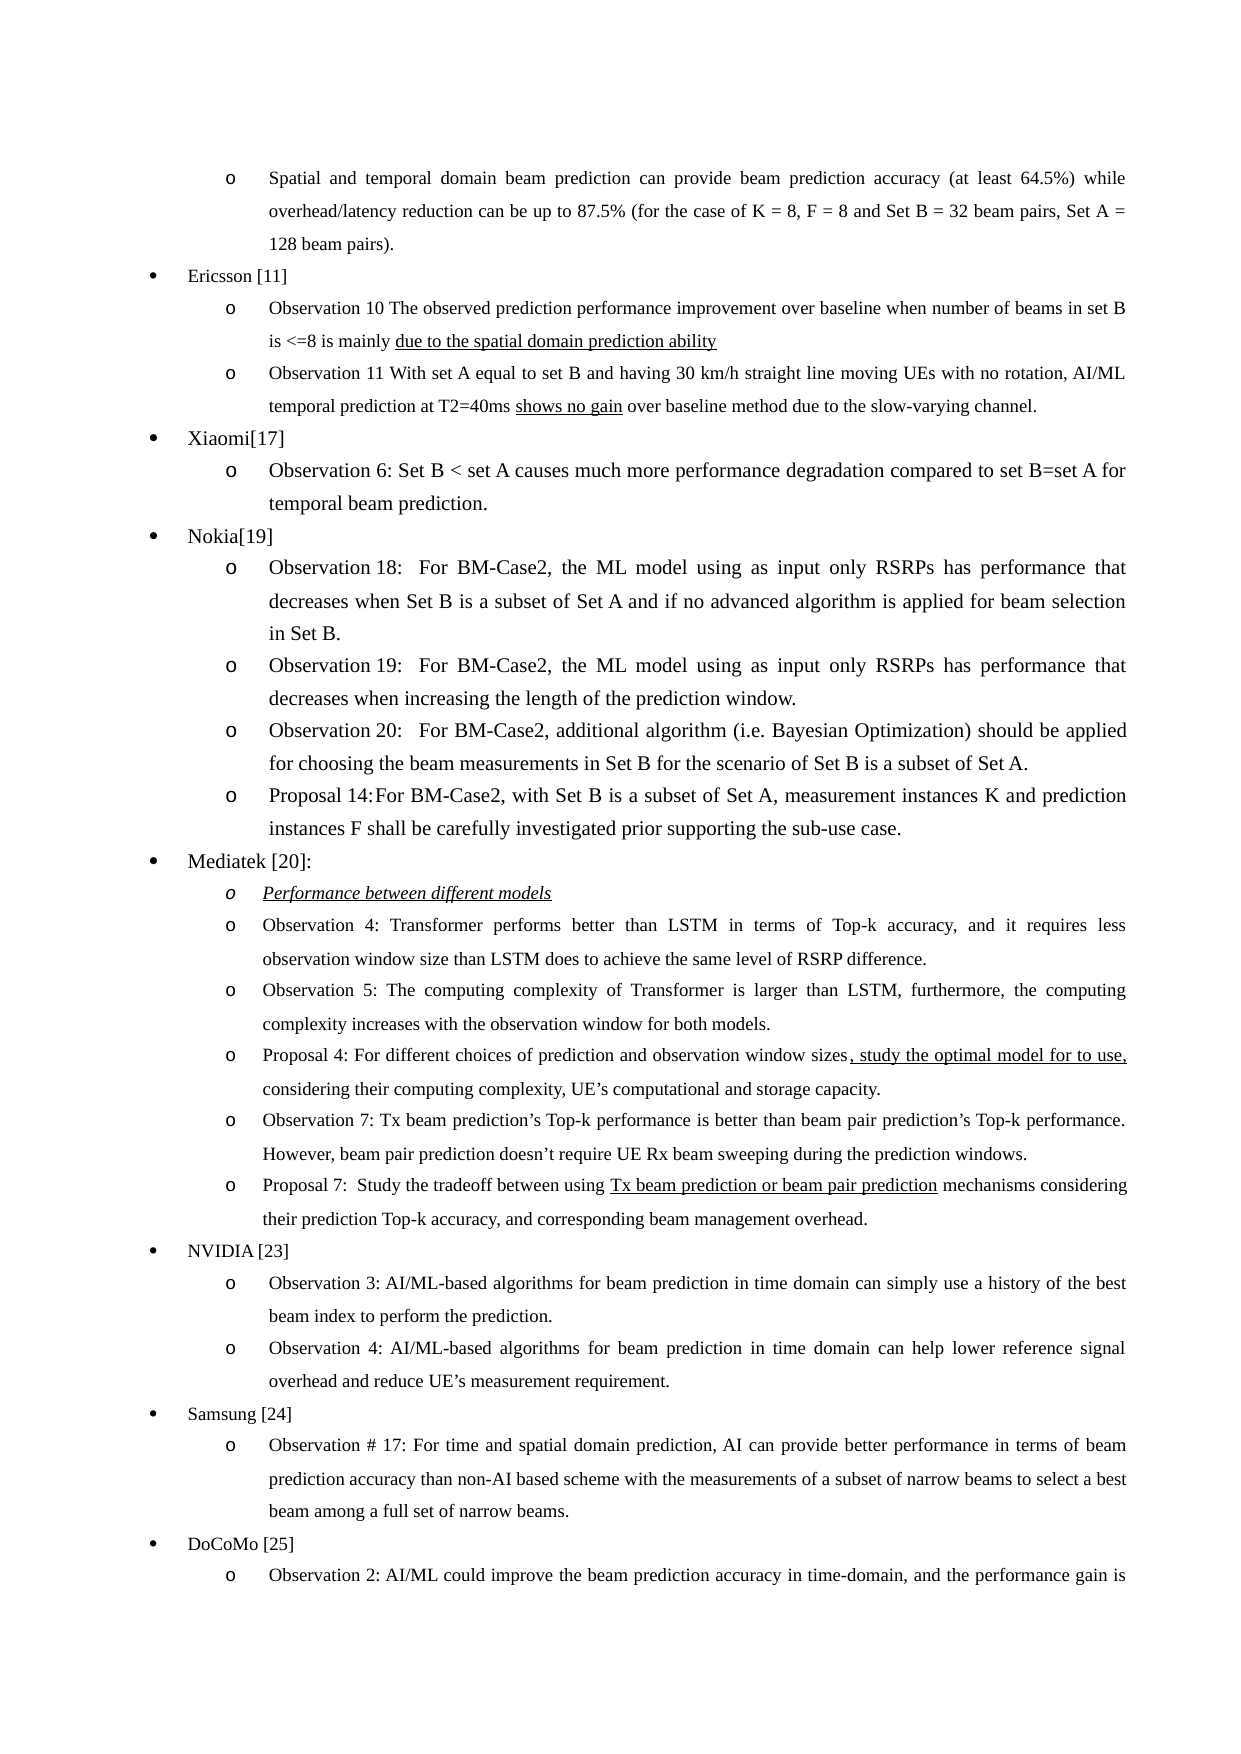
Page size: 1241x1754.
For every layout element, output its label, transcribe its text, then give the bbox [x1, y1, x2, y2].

list Observation 4: Transformer performs better than LSTM in terms of Top-k accuracy, and it requires less observation window size than LSTM does to achieve the same level of RSRP difference. [225, 909, 1128, 974]
list DoCoMo [25] [150, 1527, 1128, 1559]
list Observation 18: For BM-Case2, the ML model using as input only RSRPs has performance that decreases when Set B is a subset of Set A and if no advanced algorithm is applied for beam selection in Set B. [225, 552, 1128, 649]
list Observation 20: For BM-Case2, additional algorithm (i.e. Bayesian Optimization) should be applied for choosing the beam measurements in Set B for the scenario of Set B is a subset of Set A. [225, 714, 1128, 779]
list Ericsson [11] [150, 259, 1128, 292]
list Nokia[19] [150, 519, 1128, 552]
list Xiaomi[17] [150, 422, 1128, 454]
list Spatial and temporal domain beam prediction can provide beam prediction accuracy (at least 64.5%) while overhead/latency reduction can be up to 87.5% (for the case of K = 8, F = 8 and Set B = 32 beam pairs, Set A = 128 beam pairs). [225, 162, 1128, 259]
list Observation 10 The observed prediction performance improvement over baseline when number of beams in set B is <=8 is mainly due to the spatial domain prediction ability [225, 292, 1128, 357]
list NVIDIA [23] [150, 1234, 1128, 1267]
list Observation 5: The computing complexity of Transformer is larger than LSTM, furthermore, the computing complexity increases with the observation window for both models. [225, 974, 1128, 1039]
list Proposal 7: Study the tradeoff between using Tx beam prediction or beam pair prediction mechanisms considering their prediction Top-k accuracy, and corresponding beam management overhead. [225, 1169, 1128, 1234]
list Samsung [24] [150, 1397, 1128, 1429]
list Observation 6: Set B < set A causes much more performance degradation compared to set B=set A for temporal beam prediction. [225, 454, 1128, 519]
list Proposal 4: For different choices of prediction and observation window sizes, study the optimal model for to use, considering their computing complexity, UE’s computational and storage capacity. [225, 1039, 1128, 1104]
list Observation 7: Tx beam prediction’s Top-k performance is better than beam pair prediction’s Top-k performance. However, beam pair prediction doesn’t require UE Rx beam sweeping during the prediction windows. [225, 1104, 1128, 1169]
list Performance between different models [225, 877, 1128, 909]
list Mediatek [20]: [150, 844, 1128, 877]
list Proposal 14: For BM-Case2, with Set B is a subset of Set A, measurement instances K and prediction instances F shall be carefully investigated prior supporting the sub-use case. [225, 779, 1128, 844]
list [225, 1559, 1128, 1592]
list Observation 4: AI/ML-based algorithms for beam prediction in time domain can help lower reference signal overhead and reduce UE’s measurement requirement. [225, 1332, 1128, 1397]
list Observation 3: AI/ML-based algorithms for beam prediction in time domain can simply use a history of the best beam index to perform the prediction. [225, 1267, 1128, 1332]
list Observation # 17: For time and spatial domain prediction, AI can provide better performance in terms of beam prediction accuracy than non-AI based scheme with the measurements of a subset of narrow beams to select a best beam among a full set of narrow beams. [225, 1429, 1128, 1527]
list Observation 19: For BM-Case2, the ML model using as input only RSRPs has performance that decreases when increasing the length of the prediction window. [225, 649, 1128, 714]
list Observation 11 With set A equal to set B and having 30 km/h straight line moving UEs with no rotation, AI/ML temporal prediction at T2=40ms shows no gain over baseline method due to the slow-varying channel. [225, 357, 1128, 422]
